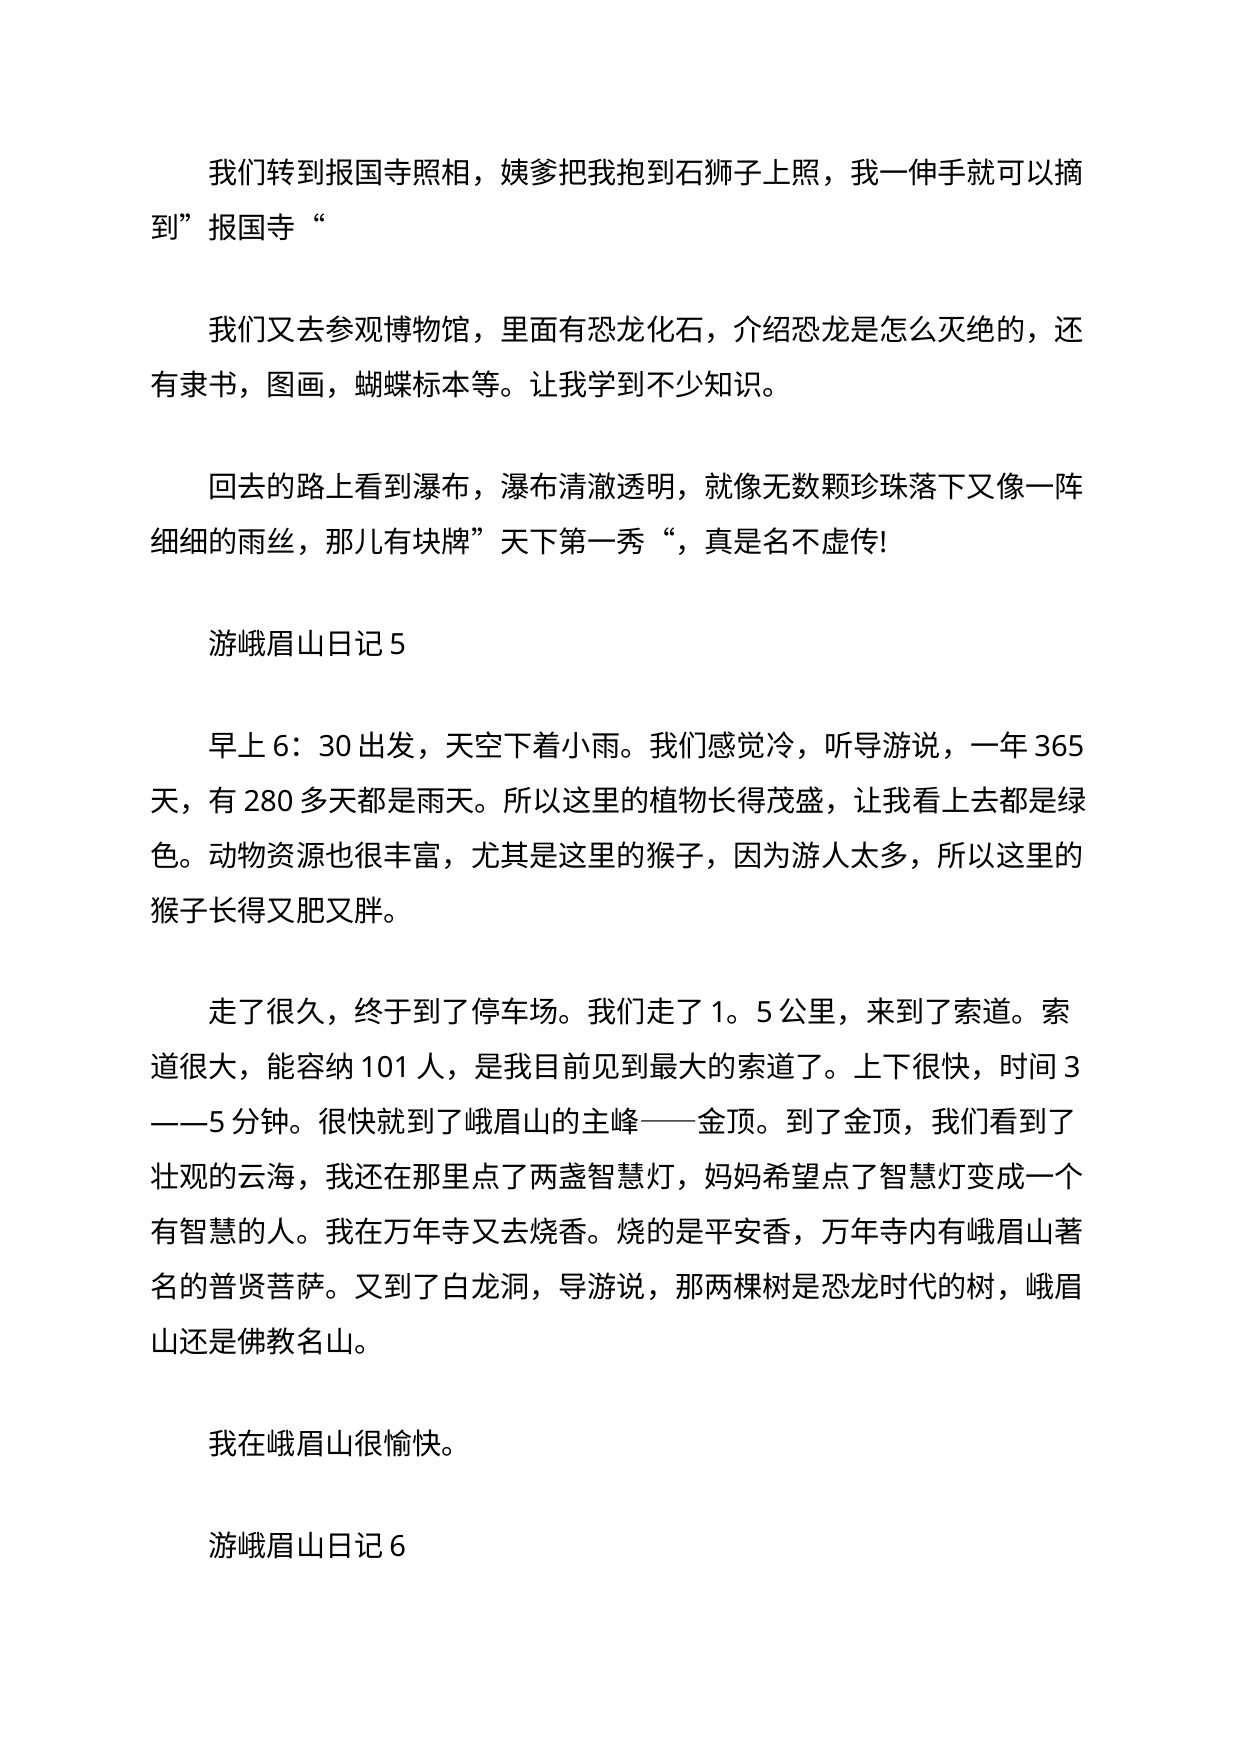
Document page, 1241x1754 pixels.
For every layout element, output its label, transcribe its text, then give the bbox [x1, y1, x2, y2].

text 走了很久，终于到了停车场。我们走了1。5公里，来到了索道。索道很大，能容纳101人，是我目前见到最大的索道了。上下很快，时间3——5分钟。很快就到了峨眉山的主峰——金顶。到了金顶，我们看到了壮观的云海，我还在那里点了两盏智慧灯，妈妈希望点了智慧灯变成一个有智慧的人。我在万年寺又去烧香。烧的是平安香，万年寺内有峨眉山著名的普贤菩萨。又到了白龙洞，导游说，那两棵树是恐龙时代的树，峨眉山还是佛教名山。 [150, 989, 1090, 1361]
text 回去的路上看到瀑布，瀑布清澈透明，就像无数颗珍珠落下又像一阵细细的雨丝，那儿有块牌”天下第一秀“，真是名不虚传! [150, 463, 1090, 561]
text 我们转到报国寺照相，姨爹把我抱到石狮子上照，我一伸手就可以摘到”报国寺“ [150, 150, 1090, 247]
text 早上6：30出发，天空下着小雨。我们感觉冷，听导游说，一年365天，有280多天都是雨天。所以这里的植物长得茂盛，让我看上去都是绿色。动物资源也很丰富，尤其是这里的猴子，因为游人太多，所以这里的猴子长得又肥又胖。 [150, 722, 1090, 929]
text 游峨眉山日记5 [150, 620, 1090, 663]
text 我们又去参观博物馆，里面有恐龙化石，介绍恐龙是怎么灭绝的，还有隶书，图画，蝴蝶标本等。让我学到不少知识。 [150, 307, 1090, 404]
text 我在峨眉山很愉快。 [150, 1420, 1090, 1463]
text 游峨眉山日记6 [150, 1522, 1090, 1564]
